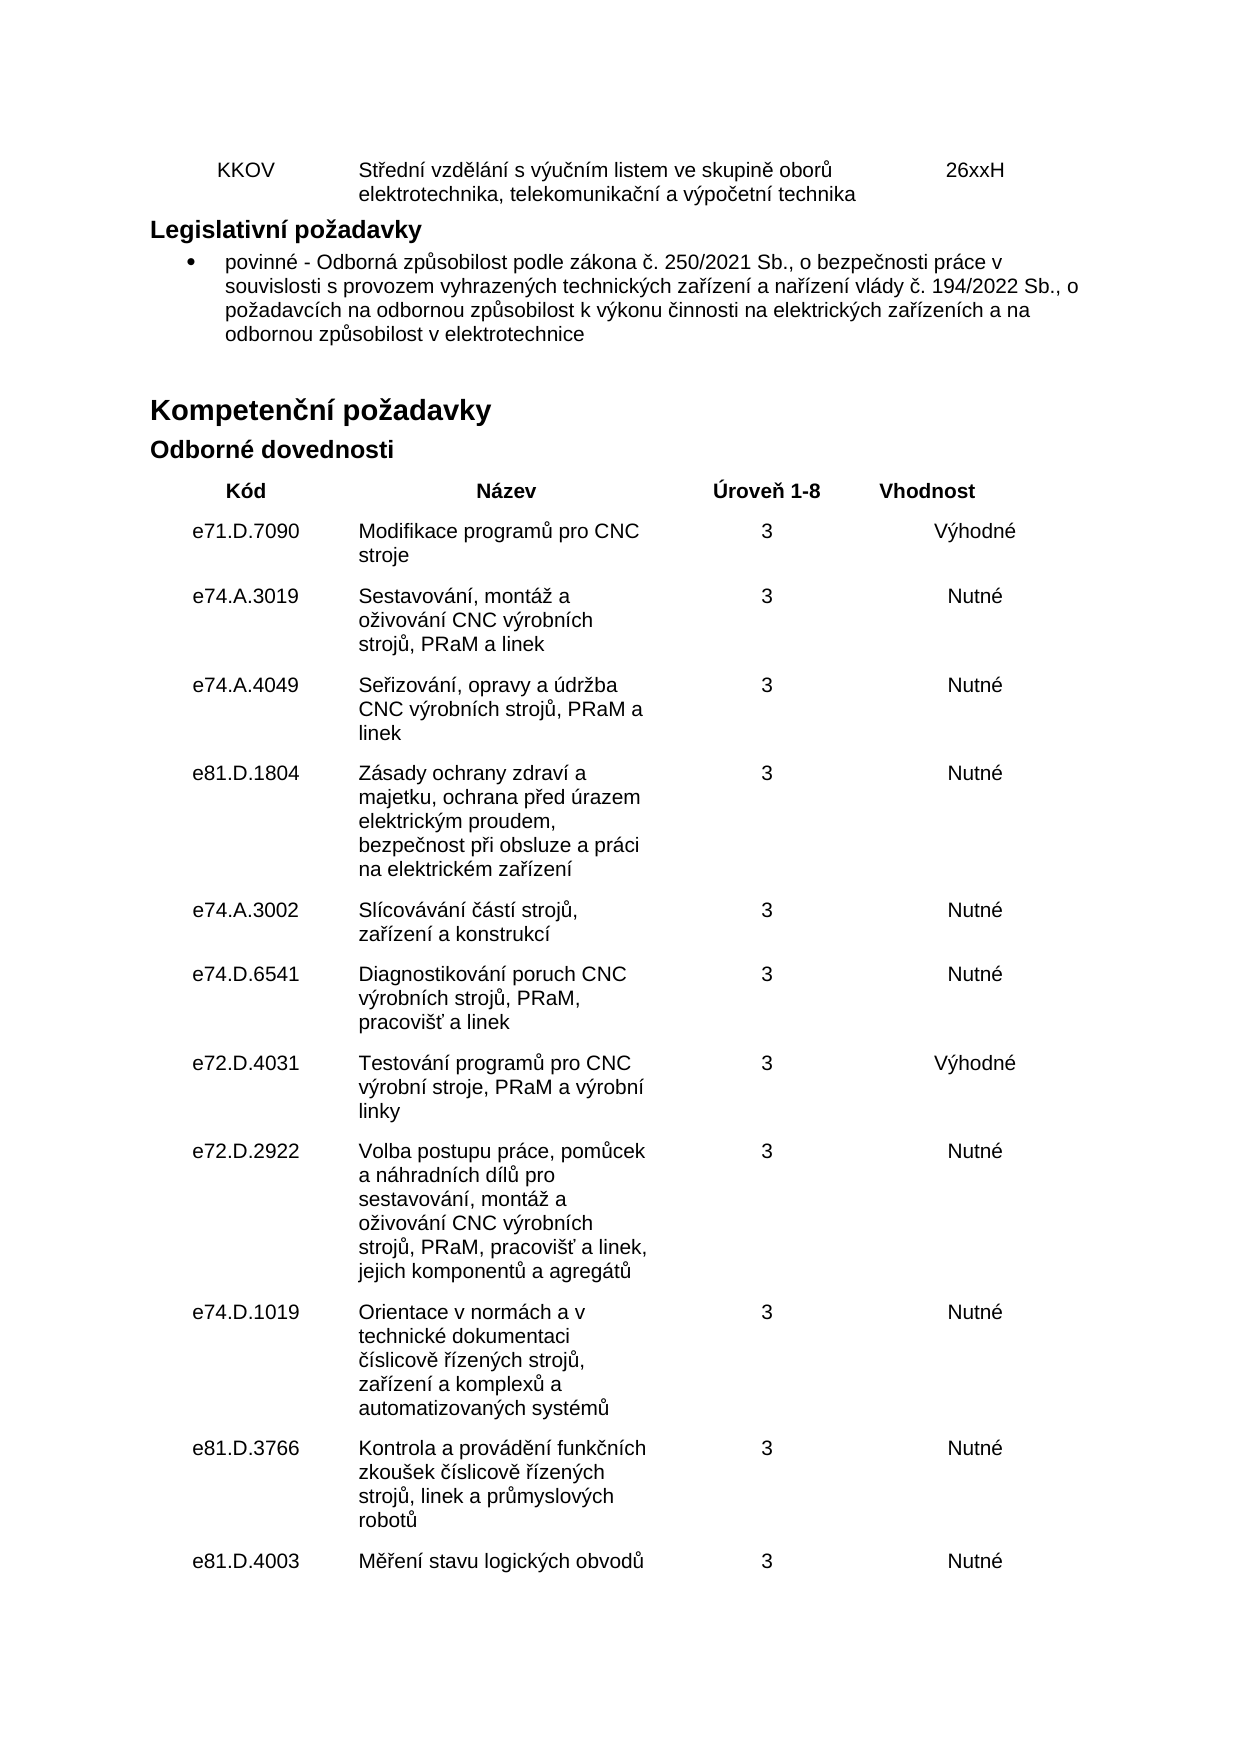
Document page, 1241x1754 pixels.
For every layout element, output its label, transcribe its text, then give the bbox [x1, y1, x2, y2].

table_cell e81.D.3766 [142, 1428, 350, 1540]
table_cell Nutné [871, 1131, 1079, 1291]
table_header Kód [142, 470, 350, 511]
table_cell 3 [663, 1042, 871, 1131]
table_cell e74.A.4049 [142, 664, 350, 753]
table_header Vhodnost [871, 470, 1079, 511]
table_cell Měření stavu logických obvodů [350, 1540, 662, 1581]
table_cell e81.D.4003 [142, 1540, 350, 1581]
list povinné - Odborná způsobilost podle zákona č. 250/2021 Sb., o bezpečnosti práce v souvislosti s provozem vyhrazených technických zařízení a nařízení vlády č. 194/2022 Sb., o požadavcích na odbornou způsobilost k výkonu činnosti na elektrických zařízeních a na odbornou způsobilost v elektrotechnice [187, 249, 1090, 346]
subtitle Kompetenční požadavky [150, 393, 1090, 427]
table_cell Sestavování, montáž a oživování CNC výrobních strojů, PRaM a linek [350, 576, 662, 664]
table_cell Zásady ochrany zdraví a majetku, ochrana před úrazem elektrickým proudem, bezpečnost při obsluze a práci na elektrickém zařízení [350, 753, 662, 889]
table_header Název [350, 470, 662, 511]
table_cell 3 [663, 1131, 871, 1291]
table_cell Výhodné [871, 511, 1079, 576]
table_cell Nutné [871, 889, 1079, 954]
table_cell e72.D.4031 [142, 1042, 350, 1131]
subtitle Legislativní požadavky [150, 214, 1090, 243]
table_cell Nutné [871, 576, 1079, 664]
table_cell Střední vzdělání s výučním listem ve skupině oborů elektrotechnika, telekomunikační a výpočetní technika [350, 150, 871, 214]
table_cell e74.A.3002 [142, 889, 350, 954]
table_cell Kontrola a provádění funkčních zkoušek číslicově řízených strojů, linek a průmyslových robotů [350, 1428, 662, 1540]
table_cell Nutné [871, 664, 1079, 753]
table_header Úroveň 1-8 [663, 470, 871, 511]
table_cell 3 [663, 1540, 871, 1581]
table_cell Nutné [871, 753, 1079, 889]
table_cell e71.D.7090 [142, 511, 350, 576]
table_cell Diagnostikování poruch CNC výrobních strojů, PRaM, pracovišť a linek [350, 954, 662, 1042]
table_cell 3 [663, 664, 871, 753]
table_cell Výhodné [871, 1042, 1079, 1131]
table_cell 26xxH [871, 150, 1079, 214]
table_cell Nutné [871, 954, 1079, 1042]
table_cell e74.A.3019 [142, 576, 350, 664]
table_cell e72.D.2922 [142, 1131, 350, 1291]
table_cell 3 [663, 511, 871, 576]
table_cell 3 [663, 753, 871, 889]
table_cell 3 [663, 576, 871, 664]
table_cell 3 [663, 1291, 871, 1428]
table_cell e74.D.6541 [142, 954, 350, 1042]
table_cell e81.D.1804 [142, 753, 350, 889]
table_cell 3 [663, 954, 871, 1042]
subtitle Odborné dovednosti [150, 435, 1090, 464]
table_cell Nutné [871, 1428, 1079, 1540]
table_cell Slícovávání částí strojů, zařízení a konstrukcí [350, 889, 662, 954]
table_cell 3 [663, 889, 871, 954]
table_cell Orientace v normách a v technické dokumentaci číslicově řízených strojů, zařízení a komplexů a automatizovaných systémů [350, 1291, 662, 1428]
table_cell Modifikace programů pro CNC stroje [350, 511, 662, 576]
table_cell Testování programů pro CNC výrobní stroje, PRaM a výrobní linky [350, 1042, 662, 1131]
table_cell Seřizování, opravy a údržba CNC výrobních strojů, PRaM a linek [350, 664, 662, 753]
table_cell KKOV [142, 150, 350, 214]
table_cell Nutné [871, 1291, 1079, 1428]
table_cell e74.D.1019 [142, 1291, 350, 1428]
table_cell Volba postupu práce, pomůcek a náhradních dílů pro sestavování, montáž a oživování CNC výrobních strojů, PRaM, pracovišť a linek, jejich komponentů a agregátů [350, 1131, 662, 1291]
table_cell 3 [663, 1428, 871, 1540]
table_cell Nutné [871, 1540, 1079, 1581]
